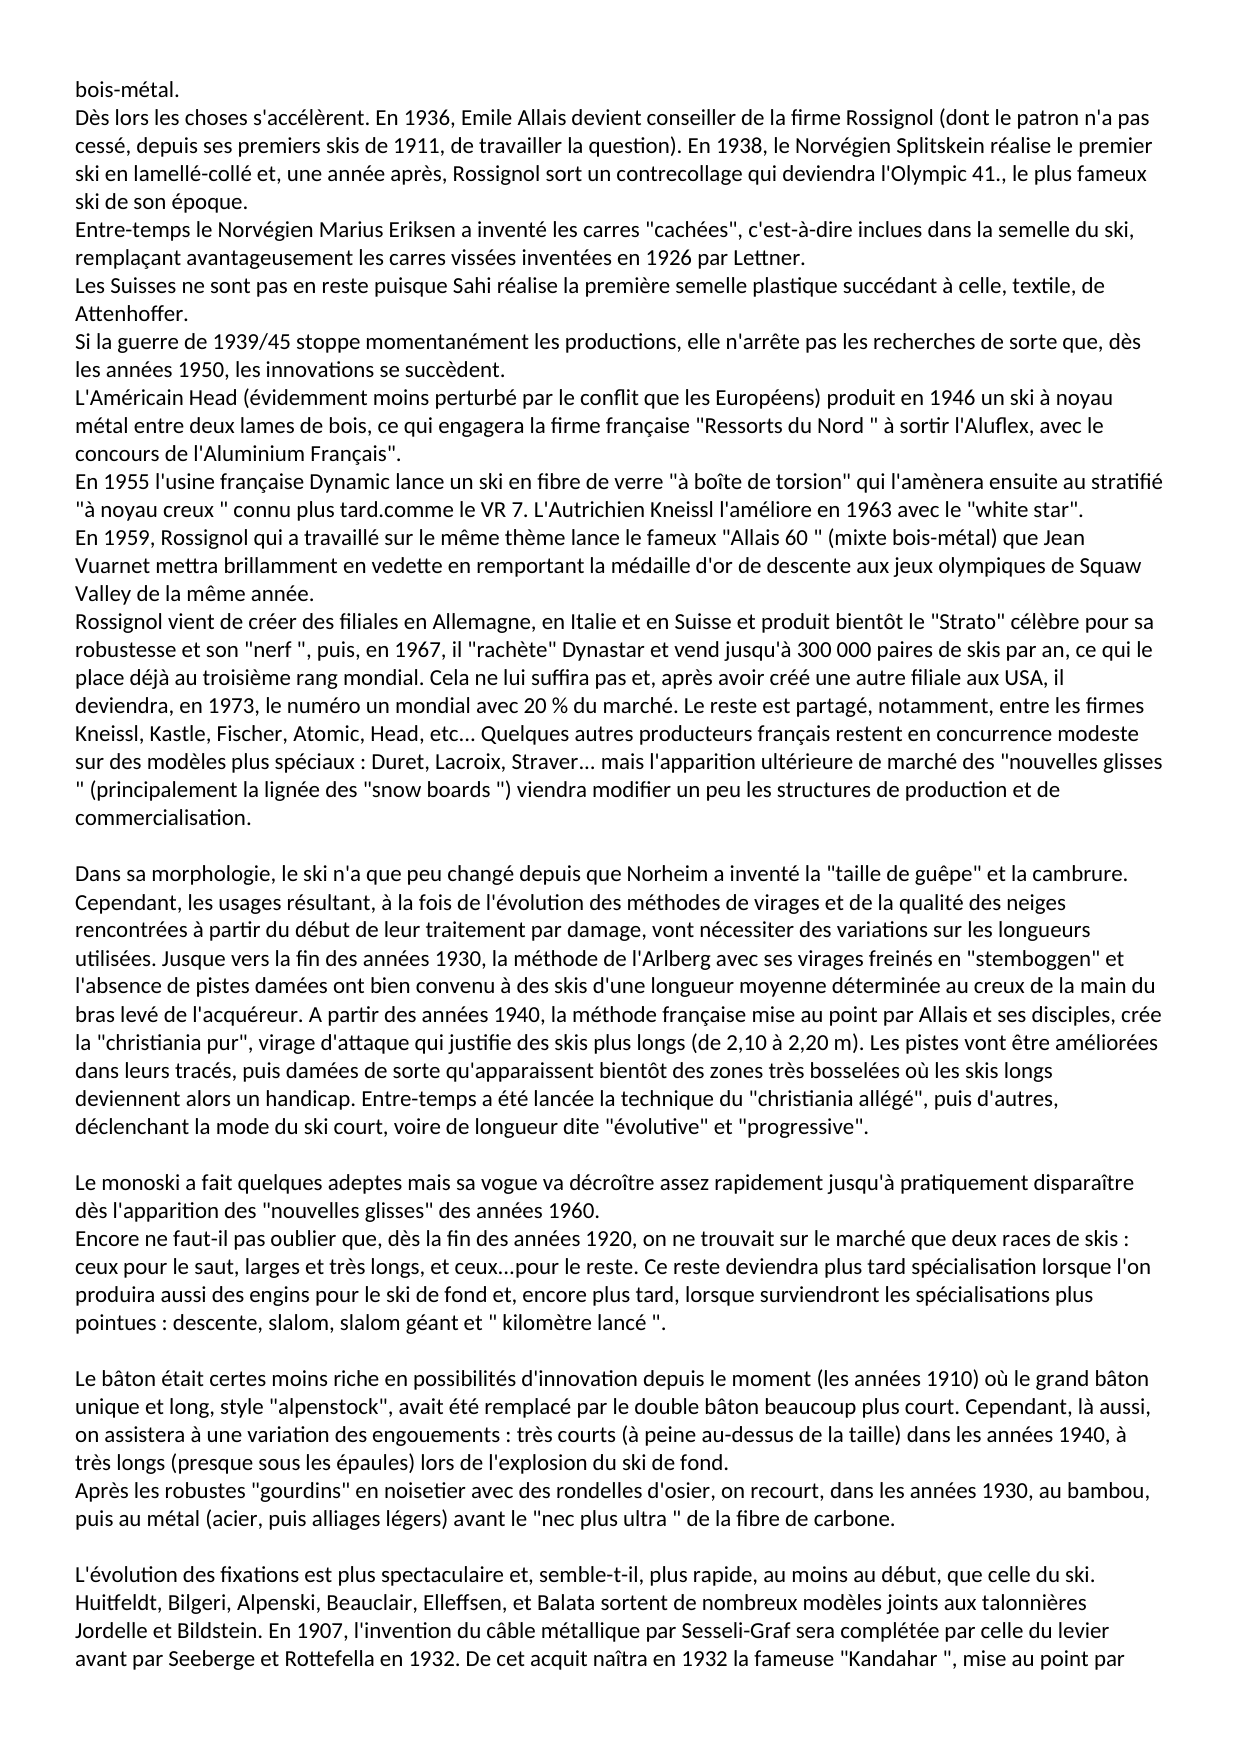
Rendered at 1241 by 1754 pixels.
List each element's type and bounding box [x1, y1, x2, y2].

text [75, 75, 1165, 1672]
